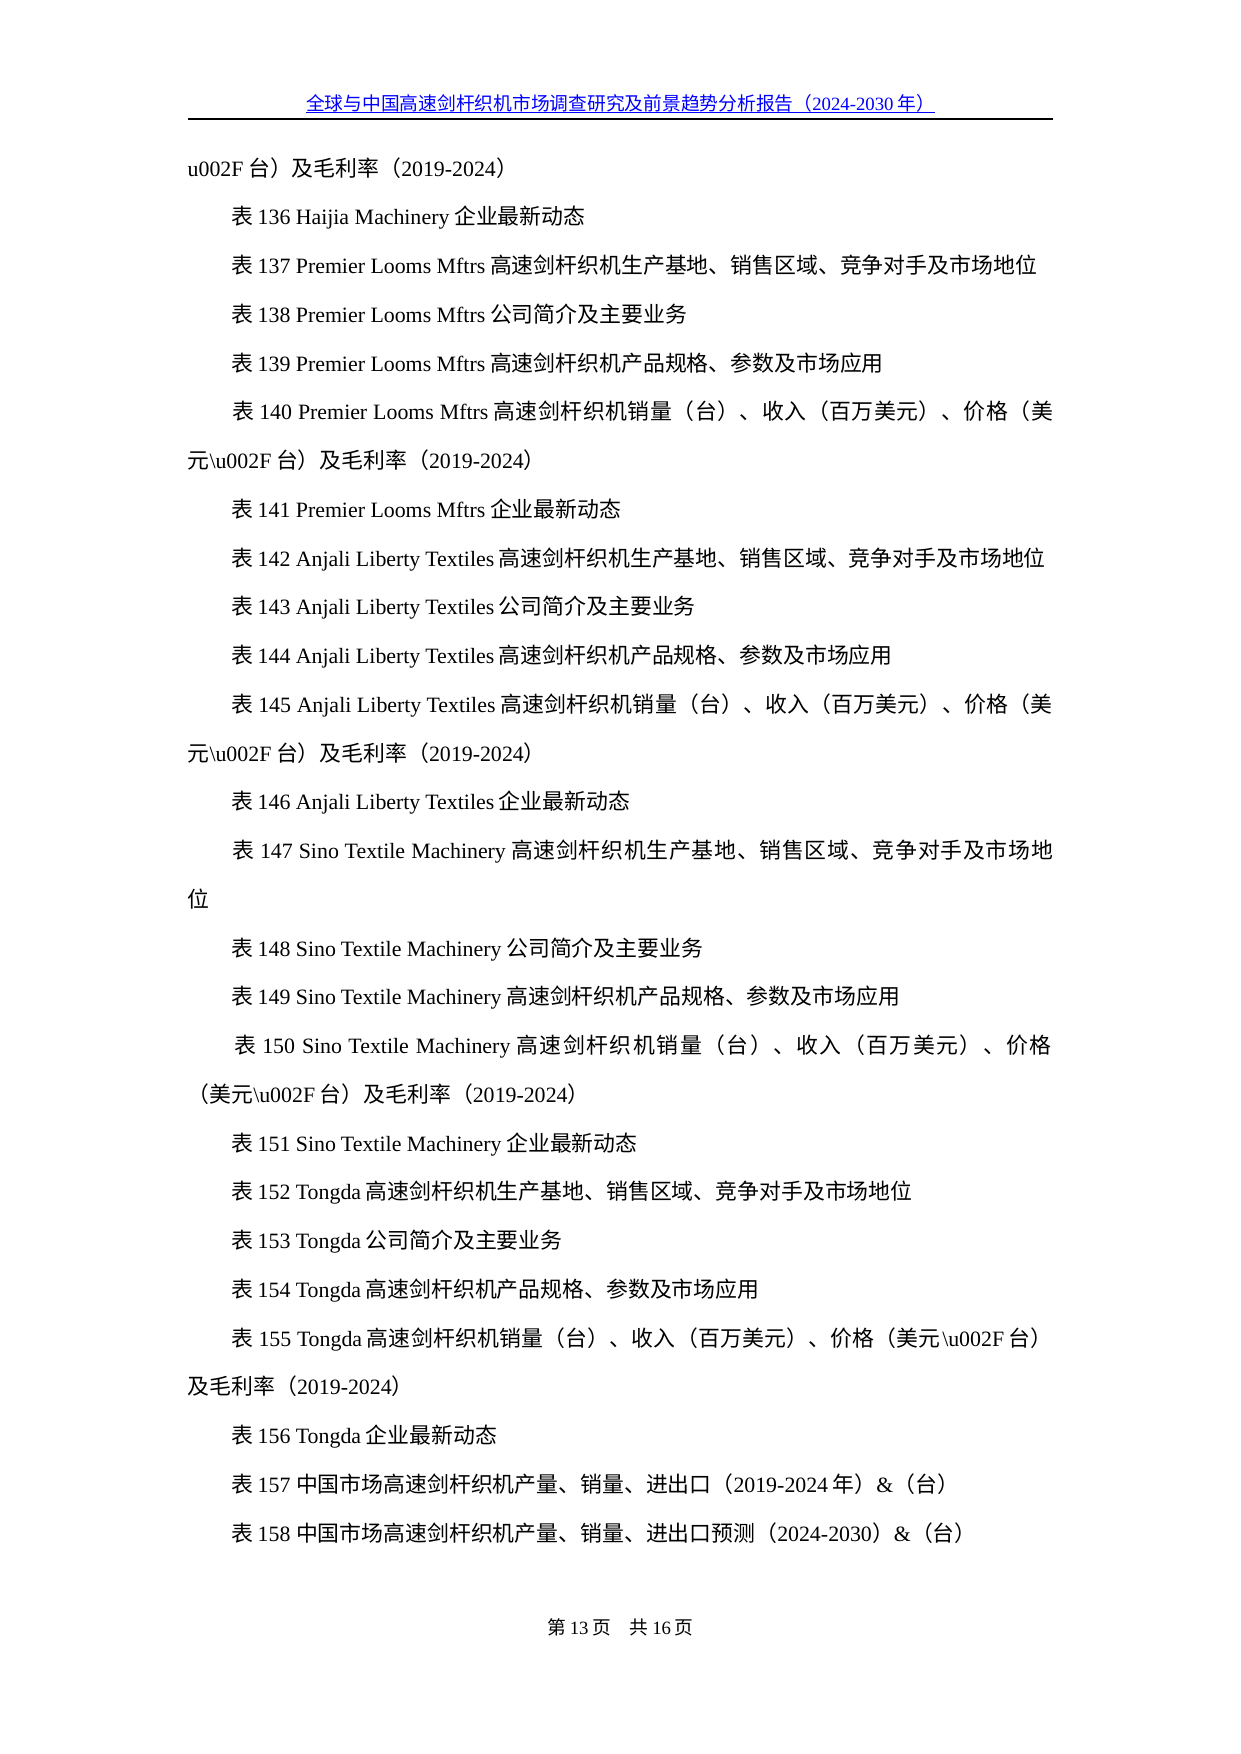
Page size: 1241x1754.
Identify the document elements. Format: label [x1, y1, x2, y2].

text [187, 150, 1053, 1548]
